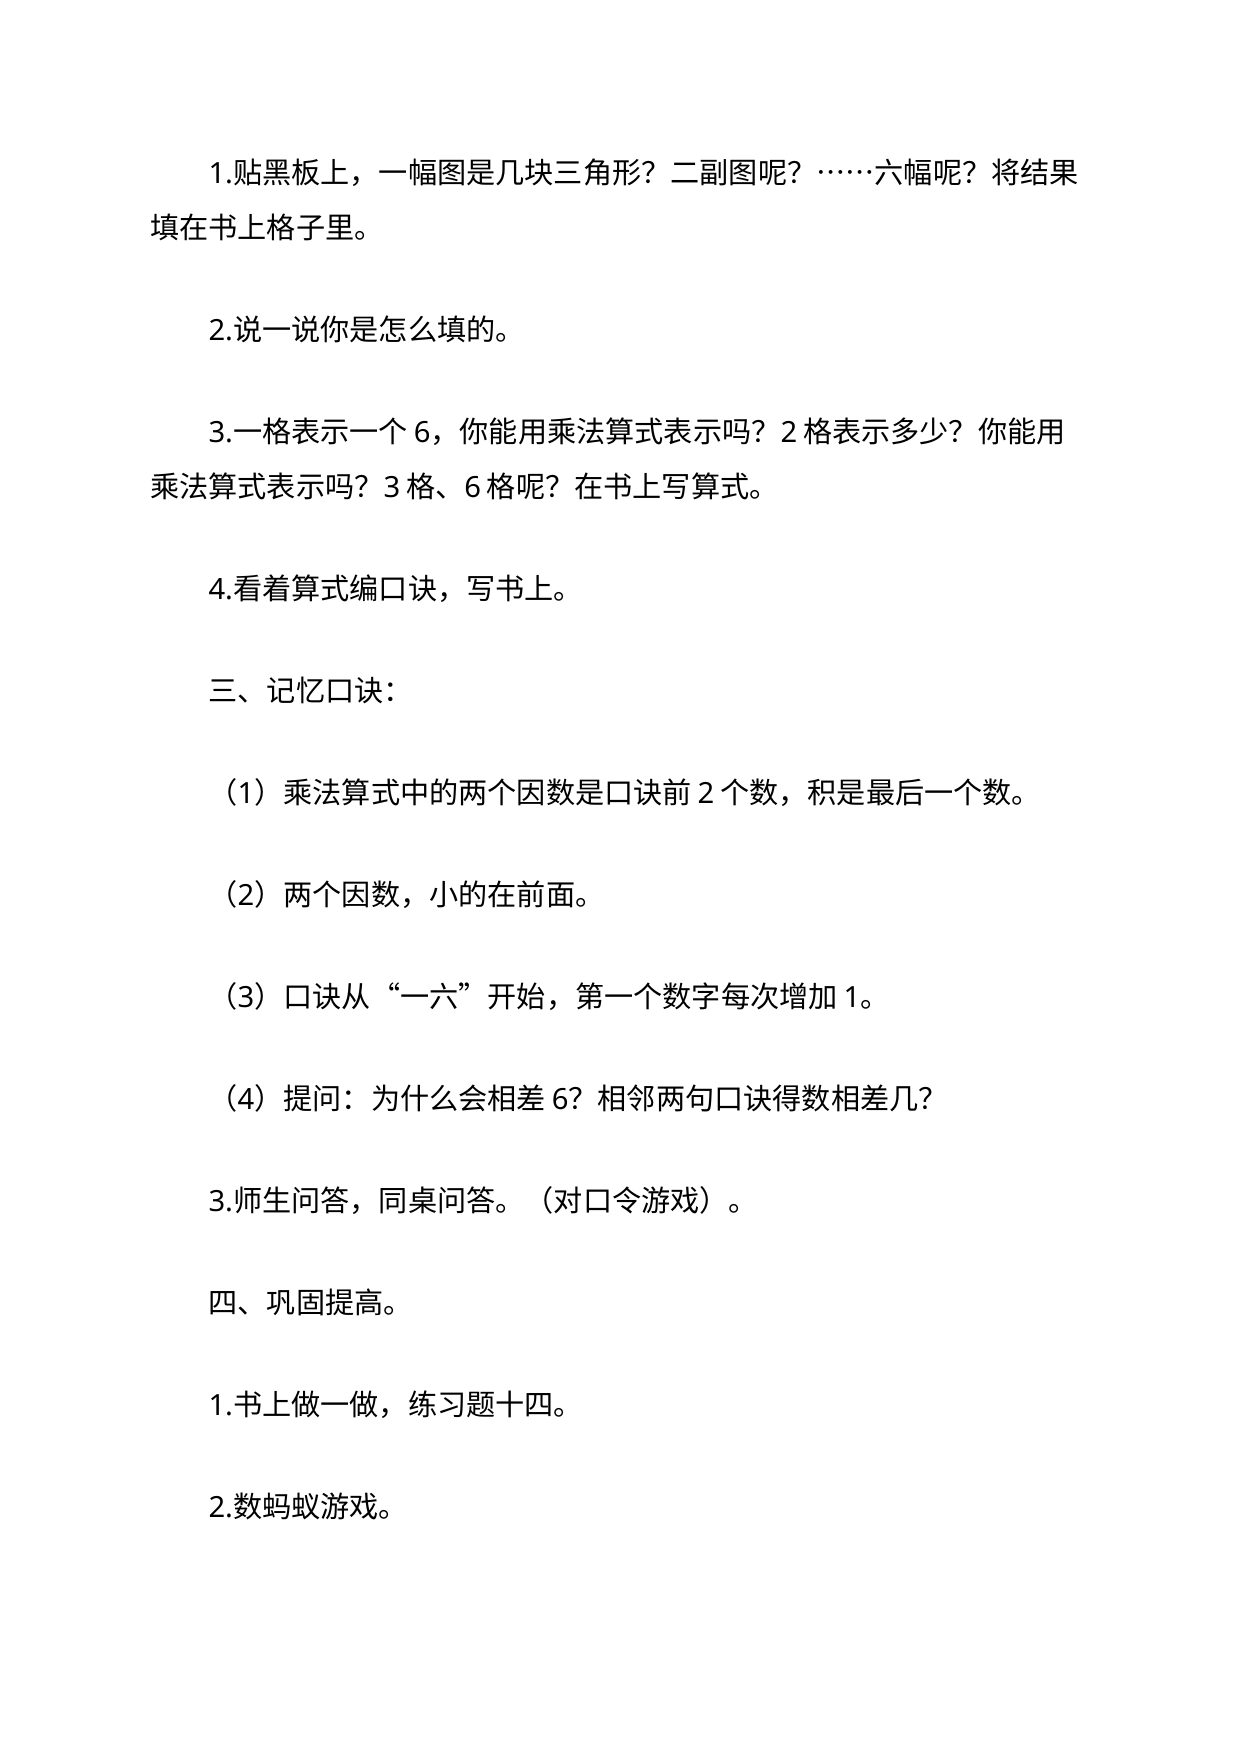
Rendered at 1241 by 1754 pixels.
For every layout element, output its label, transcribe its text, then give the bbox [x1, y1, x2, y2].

text 1.书上做一做，练习题十四。 [150, 1381, 1090, 1423]
text （3）口诀从“一六”开始，第一个数字每次增加1。 [150, 973, 1090, 1016]
text 四、巩固提高。 [150, 1279, 1090, 1322]
text （4）提问：为什么会相差6？相邻两句口诀得数相差几？ [150, 1075, 1090, 1118]
text 2.数蚂蚁游戏。 [150, 1483, 1090, 1526]
text 三、记忆口诀： [150, 668, 1090, 710]
text 3.一格表示一个6，你能用乘法算式表示吗？2格表示多少？你能用乘法算式表示吗？3格、6格呢？在书上写算式。 [150, 409, 1090, 506]
text 1.贴黑板上，一幅图是几块三角形？二副图呢？……六幅呢？将结果填在书上格子里。 [150, 150, 1090, 247]
text （2）两个因数，小的在前面。 [150, 871, 1090, 914]
text 2.说一说你是怎么填的。 [150, 307, 1090, 349]
text 3.师生问答，同桌问答。（对口令游戏）。 [150, 1177, 1090, 1220]
text （1）乘法算式中的两个因数是口诀前2个数，积是最后一个数。 [150, 769, 1090, 812]
text 4.看着算式编口诀，写书上。 [150, 566, 1090, 608]
